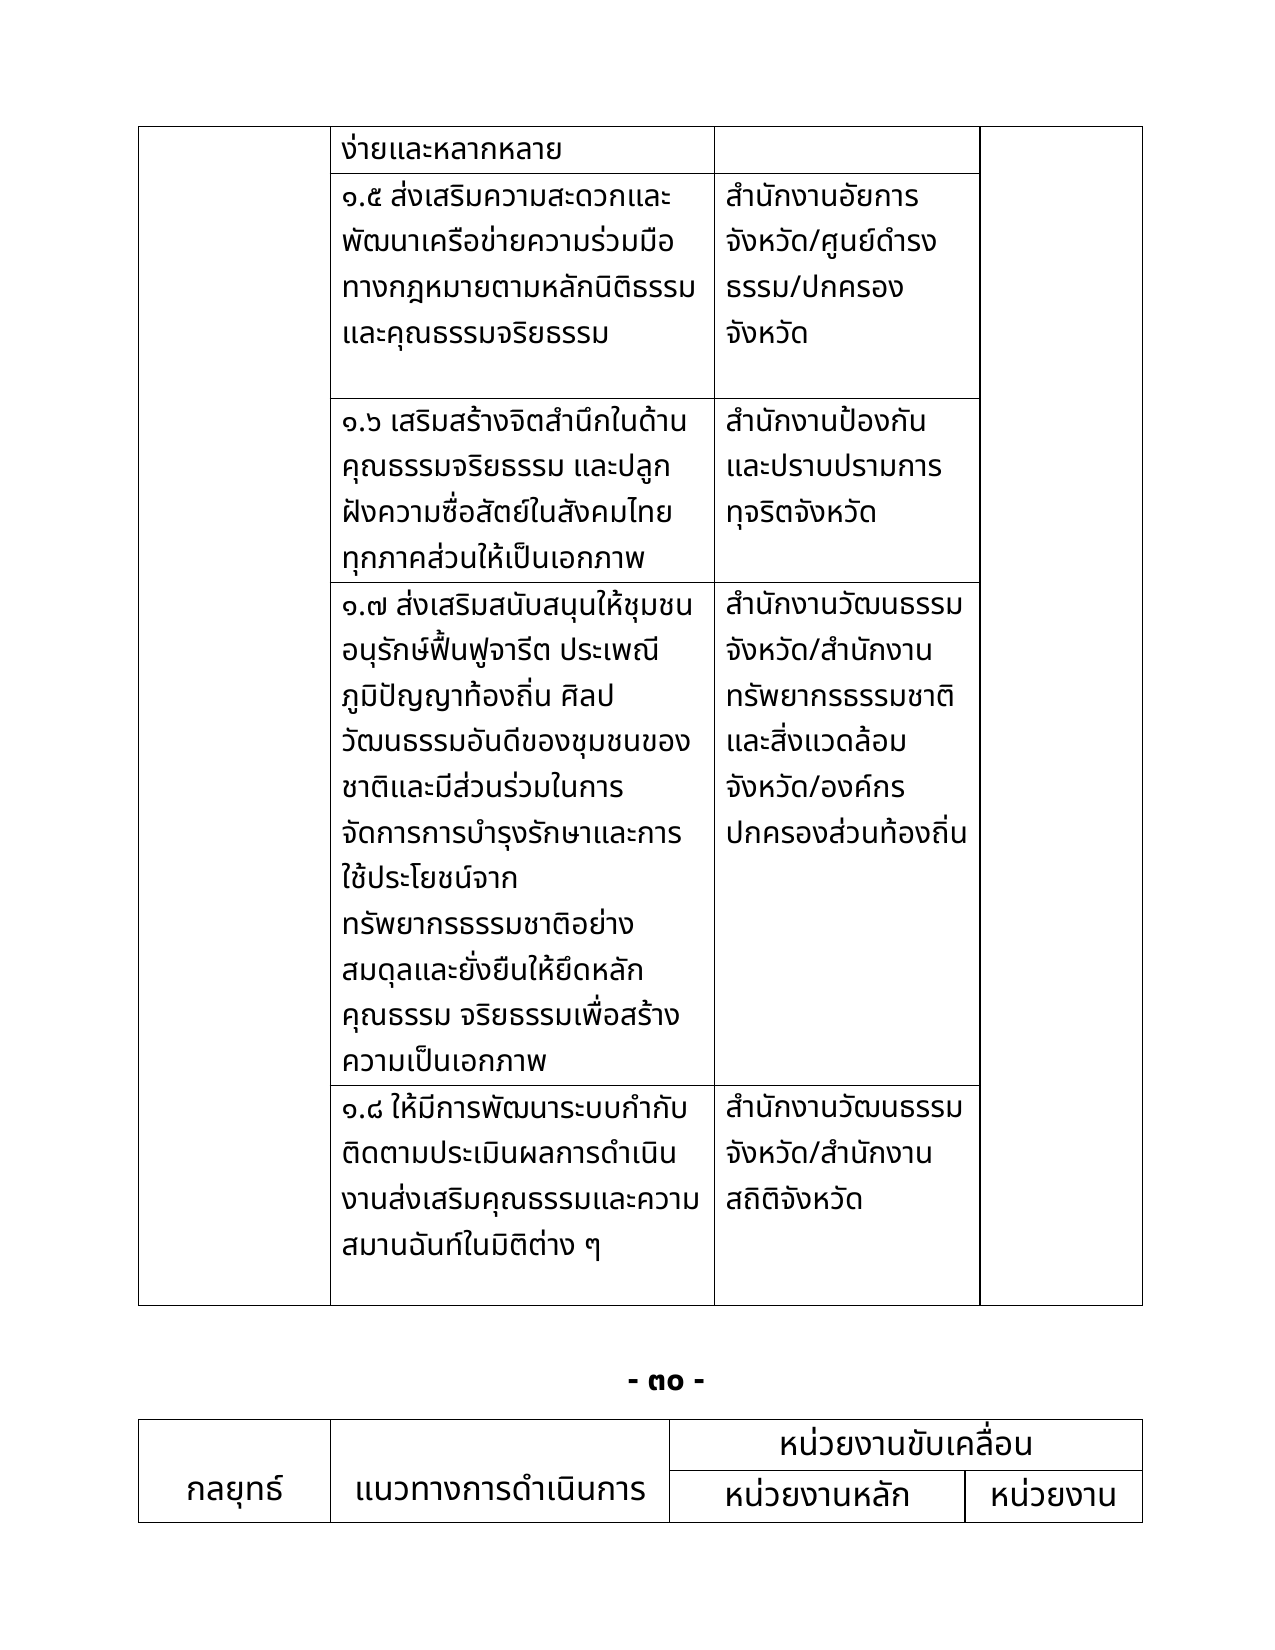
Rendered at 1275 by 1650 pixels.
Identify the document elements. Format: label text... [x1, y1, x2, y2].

table_cell สำนักงานวัฒนธรรมจังหวัด/สำนักงานสถิติจังหวัด [715, 1086, 979, 1305]
table_cell ๑.๖ เสริมสร้างจิตสำนึกในด้านคุณธรรมจริยธรรม และปลูกฝังความซื่อสัตย์ในสังคมไทยทุกภาคส่วนให้เป็นเอกภาพ [331, 399, 714, 582]
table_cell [715, 127, 979, 173]
table_cell หน่วยงานหลัก [670, 1471, 964, 1522]
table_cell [331, 127, 714, 173]
table_cell สำนักงานป้องกันและปราบปรามการทุจริตจังหวัด [715, 399, 979, 582]
table_cell สำนักงานวัฒนธรรมจังหวัด/สำนักงานทรัพยากรธรรมชาติและสิ่งแวดล้อมจังหวัด/องค์กรปกครองส่วนท้องถิ่น [715, 583, 979, 1085]
table_cell ๑.๕ ส่งเสริมความสะดวกและพัฒนาเครือข่ายความร่วมมือทางกฎหมายตามหลักนิติธรรม และคุณธรรมจริยธรรม [331, 174, 714, 398]
table_header แนวทางการดำเนินการ [331, 1420, 669, 1522]
table_cell ๑.๗ ส่งเสริมสนับสนุนให้ชุมชนอนุรักษ์ฟื้นฟูจารีต ประเพณี ภูมิปัญญาท้องถิ่น ศิลปวัฒนธรรมอันดีของชุมชนของชาติและมีส่วนร่วมในการจัดการการบำรุงรักษาและการใช้ประโยชน์จากทรัพยากรธรรมชาติอย่างสมดุลและยั่งยืนให้ยึดหลักคุณธรรม จริยธรรมเพื่อสร้างความเป็นเอกภาพ [331, 583, 714, 1085]
table_header หน่วยงานขับเคลื่อน [670, 1420, 1142, 1470]
table_cell ๑.๘ ให้มีการพัฒนาระบบกำกับ ติดตามประเมินผลการดำเนินงานส่งเสริมคุณธรรมและความสมานฉันท์ในมิติต่าง ๆ [331, 1086, 714, 1305]
table_cell สำนักงานอัยการจังหวัด/ศูนย์ดำรงธรรม/ปกครองจังหวัด [715, 174, 979, 398]
table_header กลยุทธ์ [139, 1420, 330, 1522]
table_cell หน่วยงานร่วม [966, 1471, 1142, 1522]
